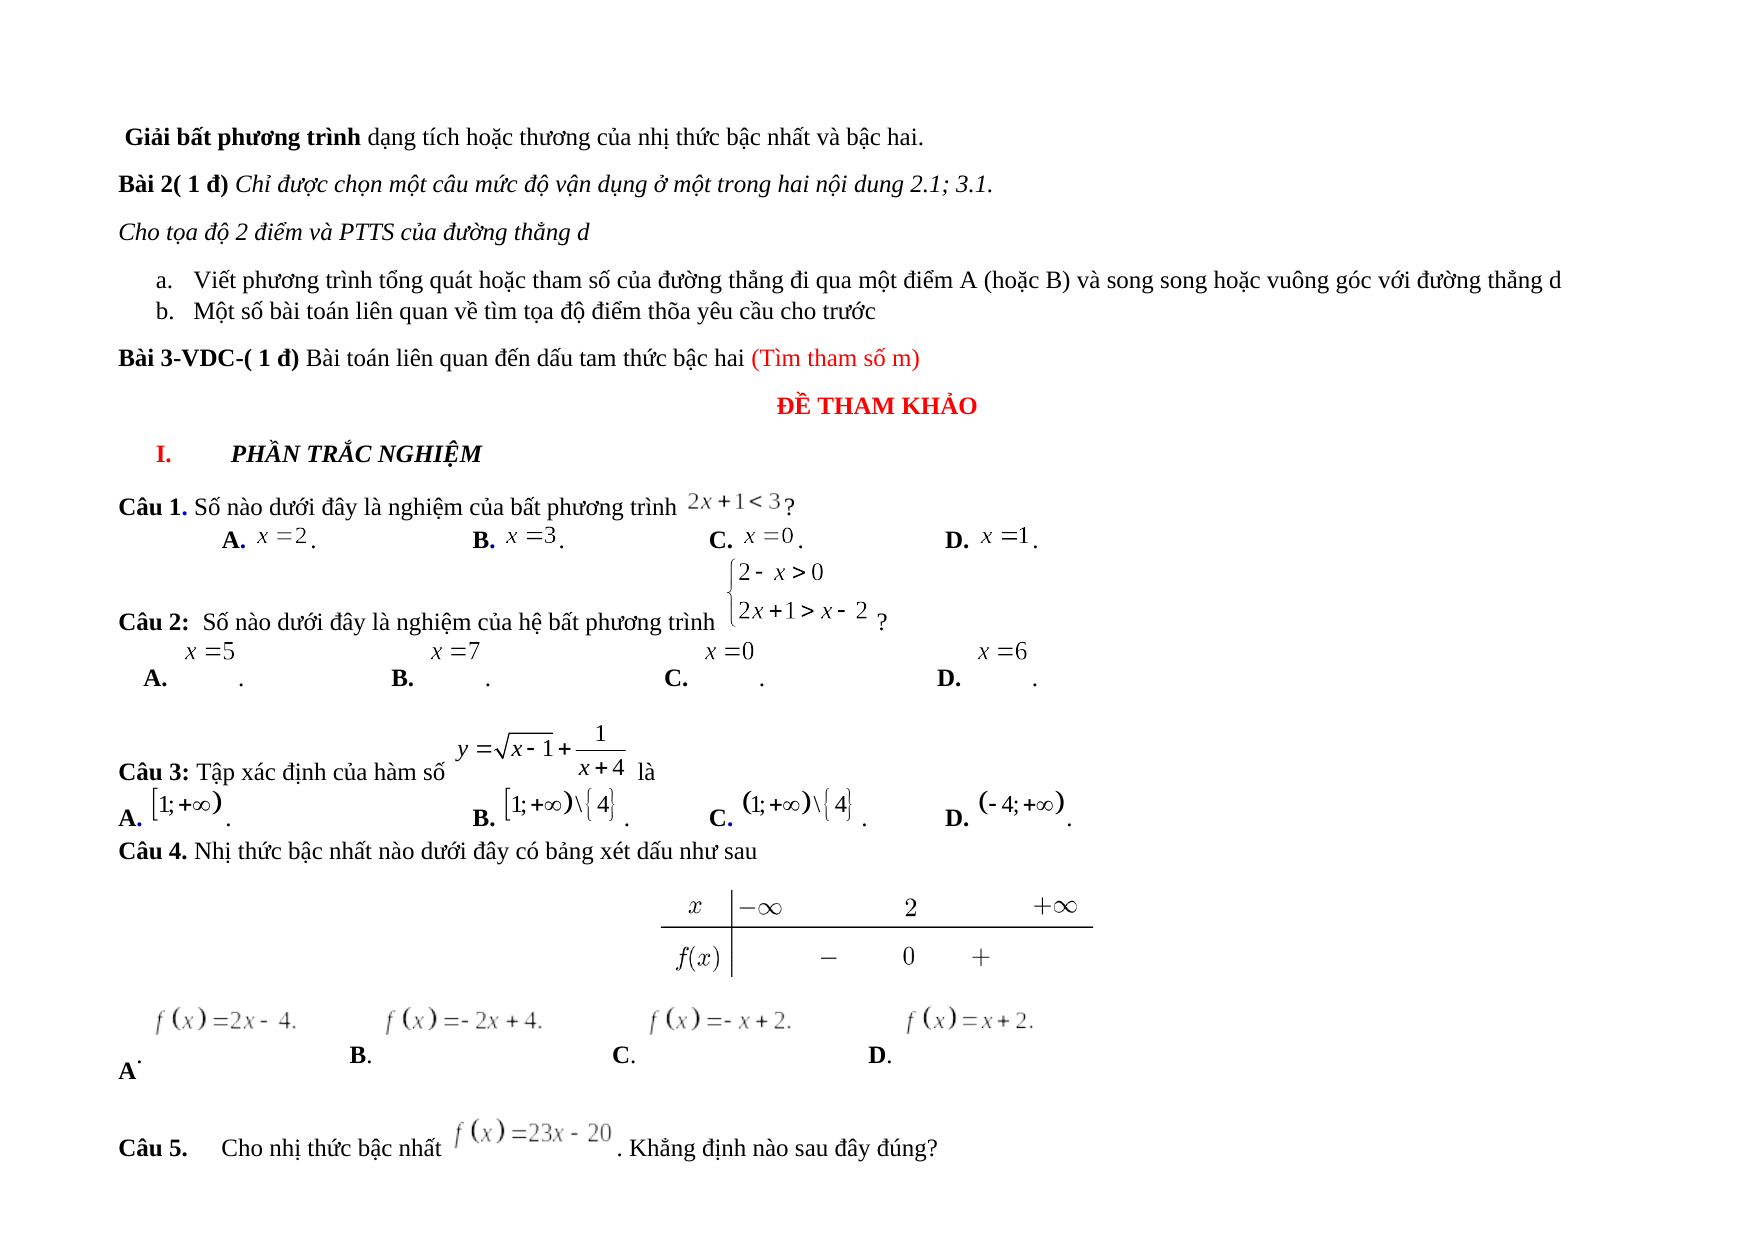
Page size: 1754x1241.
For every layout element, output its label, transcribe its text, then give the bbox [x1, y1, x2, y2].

text A. . B. . C. . D. . [118, 786, 1636, 832]
text Bài 3-VDC-( 1 đ) Bài toán liên quan đến dấu tam thức bậc hai (Tìm tham số m) [118, 343, 1636, 372]
text Câu 5. Cho nhị thức bậc nhất . Khẳng định nào sau đây đúng? [118, 1113, 1636, 1162]
text A. . B. . C. . D. . [222, 520, 1636, 554]
text Câu 4. Nhị thức bậc nhất nào dưới đây có bảng xét dấu như sau [118, 836, 1636, 865]
list Viết phương trình tổng quát hoặc tham số của đường thẳng đi qua một điểm A (hoặc B) và song song hoặc vuông góc với đường thẳng d [156, 265, 1636, 293]
text Câu 2: Số nào dưới đây là nghiệm của hệ bất phương trình ? [118, 554, 1636, 636]
text A. . B. . C. . D. . [118, 636, 1636, 692]
text Cho tọa độ 2 điểm và PTTS của đường thẳng d [118, 217, 1636, 246]
text Câu 1. Số nào dưới đây là nghiệm của bất phương trình ? [118, 487, 1636, 520]
list Một số bài toán liên quan về tìm tọa độ điểm thõa yêu cầu cho trước [156, 296, 1636, 324]
list PHẦN TRẮC NGHIỆM [156, 439, 1636, 468]
text Câu 3: Tập xác định của hàm số là [118, 718, 1636, 786]
picture [660, 890, 1094, 977]
text A. B. C. D. [118, 1001, 1636, 1085]
text Giải bất phương trình dạng tích hoặc thương của nhị thức bậc nhất và bậc hai. [118, 122, 1636, 150]
text ĐỀ THAM KHẢO [118, 391, 1636, 420]
text Bài 2( 1 đ) Chỉ được chọn một câu mức độ vận dụng ở một trong hai nội dung 2.1; 3.1. [118, 169, 1636, 198]
